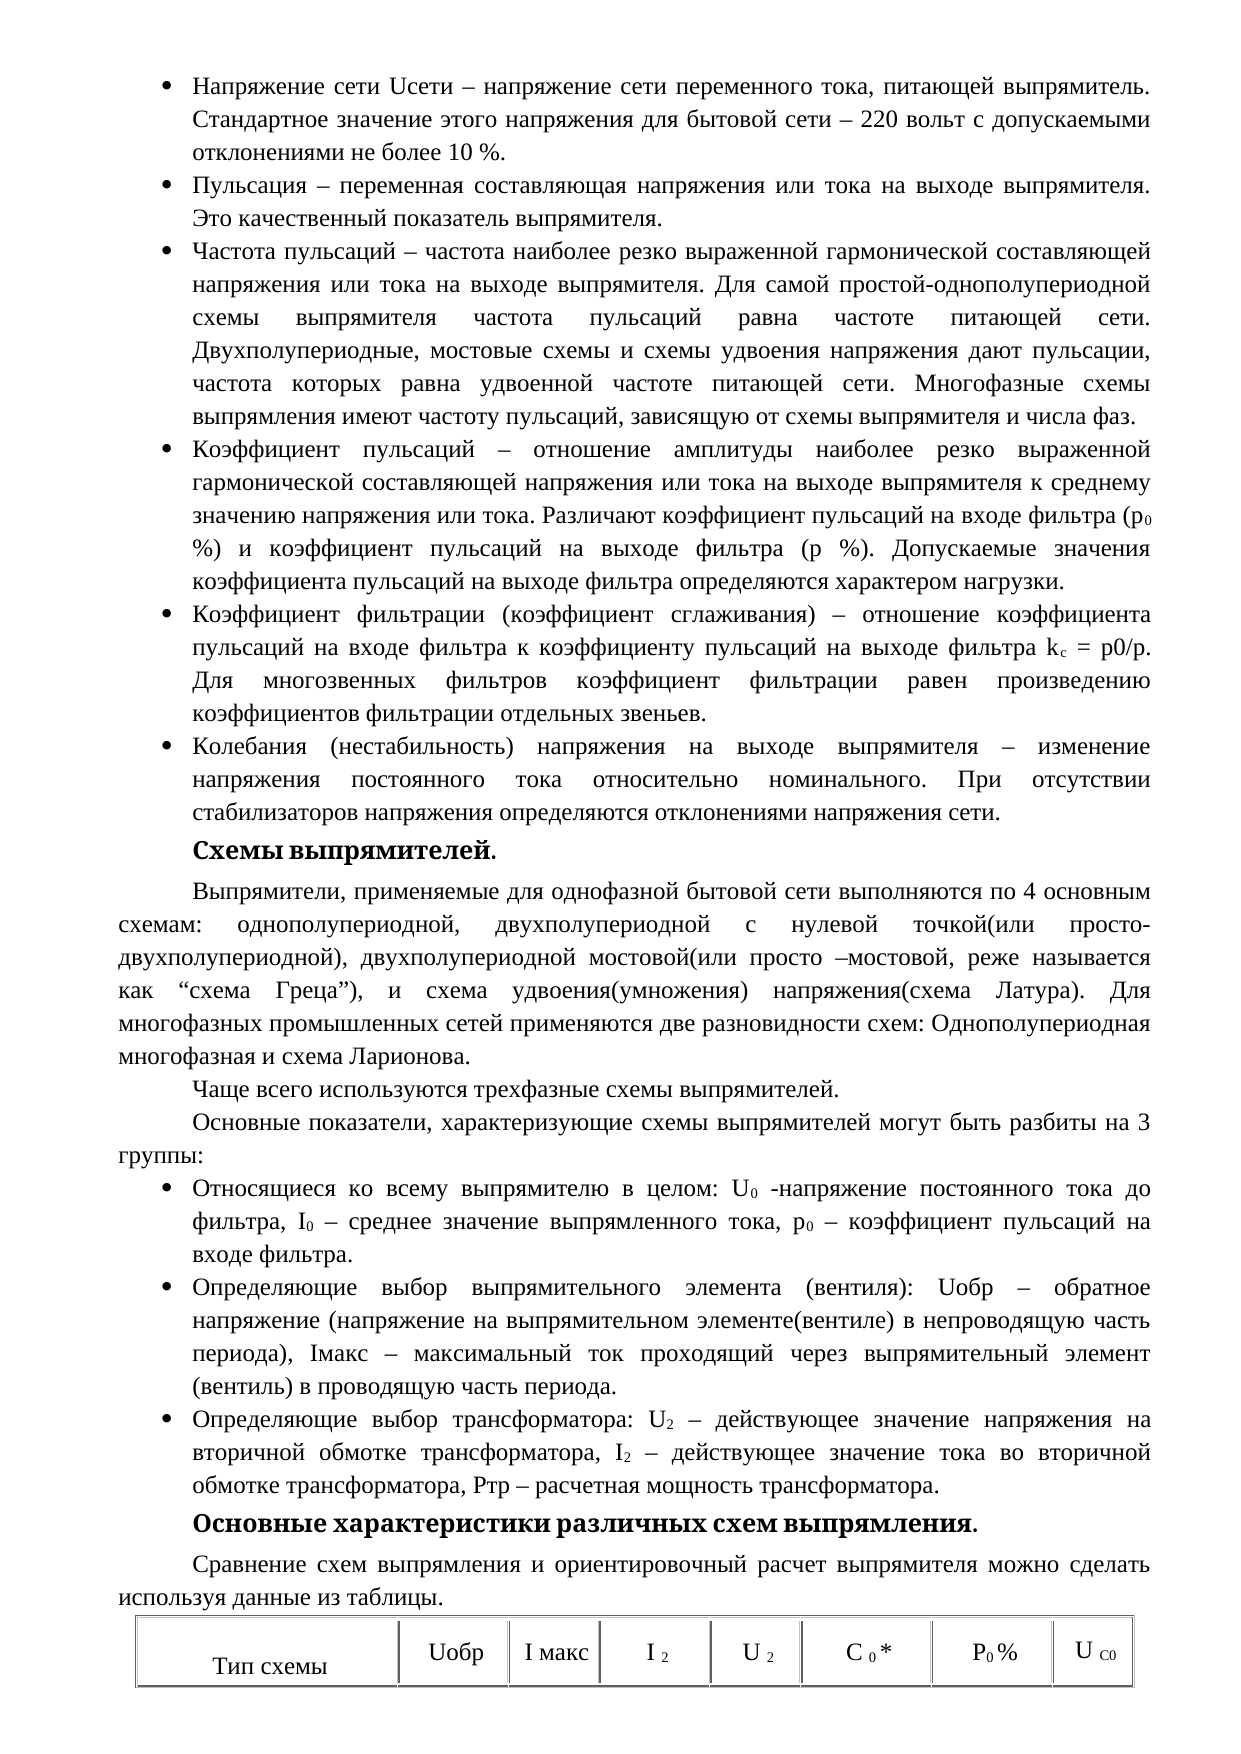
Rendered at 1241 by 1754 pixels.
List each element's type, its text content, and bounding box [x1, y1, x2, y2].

table_header Uобр [398, 1618, 509, 1685]
list Определяющие выбор выпрямительного элемента (вентиля): Uобр – обратное напряжение (напряжение на выпрямительном элементе(вентиле) в непроводящую часть периода), Iмакс – максимальный ток проходящий через выпрямительный элемент (вентиль) в проводящую часть периода. [162, 1272, 1152, 1400]
list Относящиеся ко всему выпрямителю в целом: U0 -напряжение постоянного тока до фильтра, I0 – среднее значение выпрямленного тока, p0 – коэффициент пульсаций на входе фильтра. [162, 1173, 1152, 1268]
table_header I 2 [599, 1616, 710, 1685]
text Основные показатели, характеризующие схемы выпрямителей могут быть разбиты на 3 группы: [118, 1107, 1152, 1169]
list Частота пульсаций – частота наиболее резко выраженной гармонической составляющей напряжения или тока на выходе выпрямителя. Для самой простой-однополупериодной схемы выпрямителя частота пульсаций равна частоте питающей сети. Двухполупериодные, мостовые схемы и схемы удвоения напряжения дают пульсации, частота которых равна удвоенной частоте питающей сети. Многофазные схемы выпрямления имеют частоту пульсаций, зависящую от схемы выпрямителя и числа фаз. [162, 236, 1152, 430]
list Пульсация – переменная составляющая напряжения или тока на выходе выпрямителя. Это качественный показатель выпрямителя. [162, 170, 1152, 232]
list Определяющие выбор трансформатора: U2 – действующее значение напряжения на вторичной обмотке трансформатора, I2 – действующее значение тока во вторичной обмотке трансформатора, Pтр – расчетная мощность трансформатора. [162, 1404, 1152, 1499]
subtitle Основные характеристики различных схем выпрямления. [118, 1509, 1152, 1538]
list Колебания (нестабильность) напряжения на выходе выпрямителя – изменение напряжения постоянного тока относительно номинального. При отсутствии стабилизаторов напряжения определяются отклонениями напряжения сети. [162, 731, 1152, 826]
table_header P0 % [932, 1618, 1053, 1685]
list Коэффициент фильтрации (коэффициент сглаживания) – отношение коэффициента пульсаций на входе фильтра к коэффициенту пульсаций на выходе фильтра kс = p0/p. Для многозвенных фильтров коэффициент фильтрации равен произведению коэффициентов фильтрации отдельных звеньев. [162, 599, 1152, 727]
subtitle Схемы выпрямителей. [118, 837, 1152, 865]
text Выпрямители, применяемые для однофазной бытовой сети выполняются по 4 основным схемам: однополупериодной, двухполупериодной с нулевой точкой(или просто- двухполупериодной), двухполупериодной мостовой(или просто –мостовой, реже называется как “схема Греца”), и схема удвоения(умножения) напряжения(схема Латура). Для многофазных промышленных сетей применяются две разновидности схем: Однополупериодная многофазная и схема Ларионова. [118, 876, 1152, 1070]
table_header U C0 [1053, 1618, 1132, 1685]
list Напряжение сети Uсети – напряжение сети переменного тока, питающей выпрямитель. Стандартное значение этого напряжения для бытовой сети – 220 вольт с допускаемыми отклонениями не более 10 %. [162, 71, 1152, 166]
text Сравнение схем выпрямления и ориентировочный расчет выпрямителя можно сделать используя данные из таблицы. [118, 1549, 1152, 1611]
table_header U 2 [710, 1616, 801, 1685]
list Коэффициент пульсаций – отношение амплитуды наиболее резко выраженной гармонической составляющей напряжения или тока на выходе выпрямителя к среднему значению напряжения или тока. Различают коэффициент пульсаций на входе фильтра (p0 %) и коэффициент пульсаций на выходе фильтра (p %). Допускаемые значения коэффициента пульсаций на выходе фильтра определяются характером нагрузки. [162, 434, 1152, 595]
text Чаще всего используются трехфазные схемы выпрямителей. [118, 1074, 1152, 1103]
table_header Тип схемы [136, 1616, 398, 1685]
table_header C 0 * [801, 1618, 932, 1685]
table_header I макс [509, 1618, 599, 1685]
